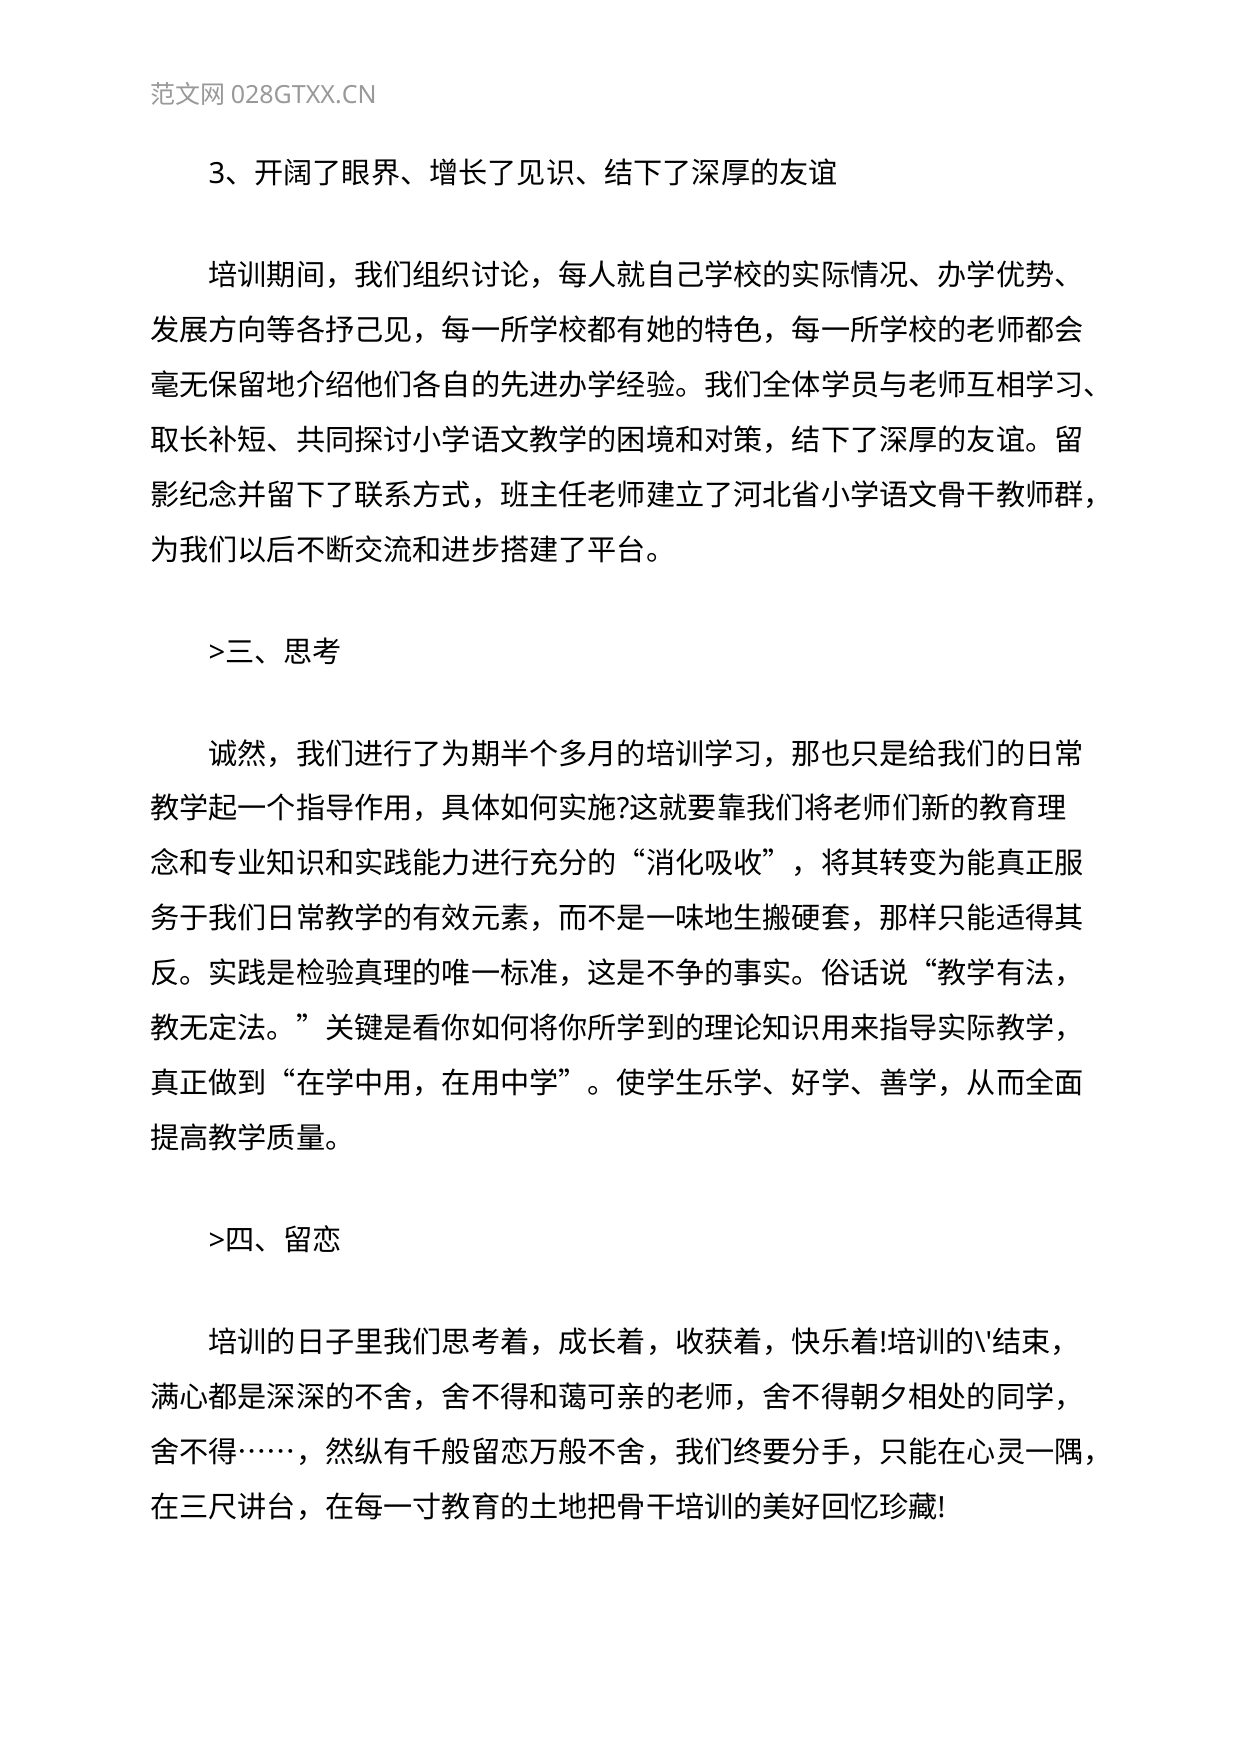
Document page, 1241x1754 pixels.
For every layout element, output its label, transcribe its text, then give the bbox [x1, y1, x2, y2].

text 培训期间，我们组织讨论，每人就自己学校的实际情况、办学优势、发展方向等各抒己见，每一所学校都有她的特色，每一所学校的老师都会毫无保留地介绍他们各自的先进办学经验。我们全体学员与老师互相学习、取长补短、共同探讨小学语文教学的困境和对策，结下了深厚的友谊。留影纪念并留下了联系方式，班主任老师建立了河北省小学语文骨干教师群，为我们以后不断交流和进步搭建了平台。 [150, 252, 1090, 569]
text 诚然，我们进行了为期半个多月的培训学习，那也只是给我们的日常教学起一个指导作用，具体如何实施?这就要靠我们将老师们新的教育理念和专业知识和实践能力进行充分的“消化吸收”，将其转变为能真正服务于我们日常教学的有效元素，而不是一味地生搬硬套，那样只能适得其反。实践是检验真理的唯一标准，这是不争的事实。俗话说“教学有法，教无定法。”关键是看你如何将你所学到的理论知识用来指导实际教学，真正做到“在学中用，在用中学”。使学生乐学、好学、善学，从而全面提高教学质量。 [150, 730, 1090, 1157]
text 培训的日子里我们思考着，成长着，收获着，快乐着!培训的\'结束，满心都是深深的不舍，舍不得和蔼可亲的老师，舍不得朝夕相处的同学，舍不得……，然纵有千般留恋万般不舍，我们终要分手，只能在心灵一隅，在三尺讲台，在每一寸教育的土地把骨干培训的美好回忆珍藏! [150, 1318, 1090, 1526]
text >四、留恋 [150, 1216, 1090, 1259]
text 3、开阔了眼界、增长了见识、结下了深厚的友谊 [150, 150, 1090, 192]
text >三、思考 [150, 628, 1090, 671]
